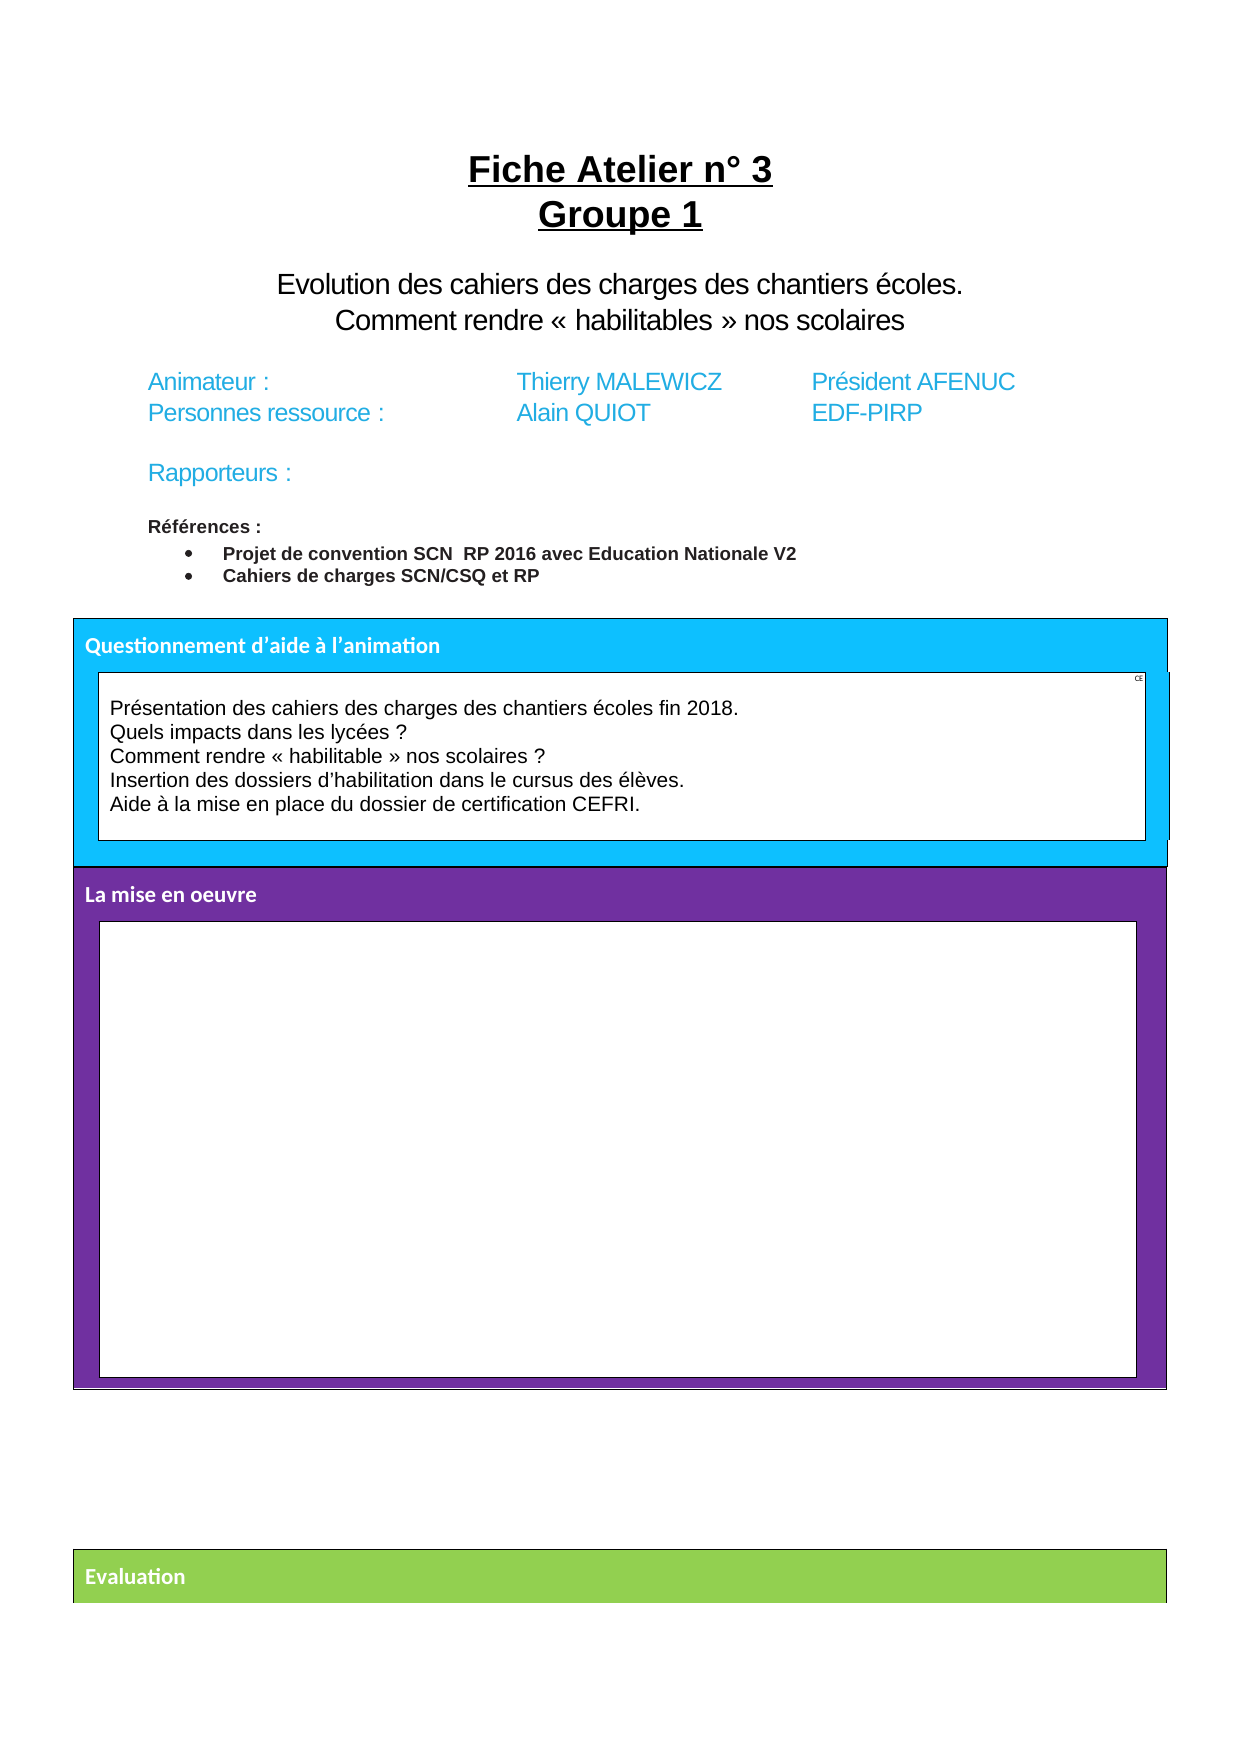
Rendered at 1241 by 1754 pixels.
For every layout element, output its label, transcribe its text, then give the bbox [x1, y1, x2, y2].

table_cell [74, 1377, 1166, 1388]
table_cell [74, 921, 99, 1377]
text Rapporteurs : [148, 456, 1093, 487]
text Références : [148, 516, 1095, 538]
list Projet de convention SCN RP 2016 avec Education Nationale V2 [185, 542, 1095, 564]
list Cahiers de charges SCN/CSQ et RP [185, 564, 1095, 587]
table_cell [74, 672, 98, 840]
text Personnes ressource : Alain QUIOT EDF-PIRP [148, 396, 1093, 427]
table_cell [100, 922, 1136, 1377]
text Animateur : Thierry MALEWICZ Président AFENUC [148, 365, 1093, 396]
text Fiche Atelier n° 3 [148, 148, 1093, 192]
table_header Questionnement d’aide à l’animation [74, 619, 1167, 672]
table_header Evaluation [74, 1550, 1166, 1603]
table_cell Présentation des cahiers des charges des chantiers écoles fin 2018. Quels impacts dans les lycées ? Comment rendre « habilitable » nos scolaires ? Insertion des dossiers d’habilitation dans le cursus des élèves. Aide à la mise en place du dossier de certification CEFRI. [99, 673, 1145, 840]
table_cell [74, 840, 1167, 866]
table_cell CE [1146, 672, 1169, 840]
table_cell [1137, 921, 1166, 1377]
text Groupe 1 [148, 192, 1093, 236]
text Evolution des cahiers des charges des chantiers écoles. [148, 264, 1093, 300]
table_header La mise en oeuvre [74, 868, 1166, 921]
text Comment rendre « habilitables » nos scolaires [148, 300, 1093, 336]
